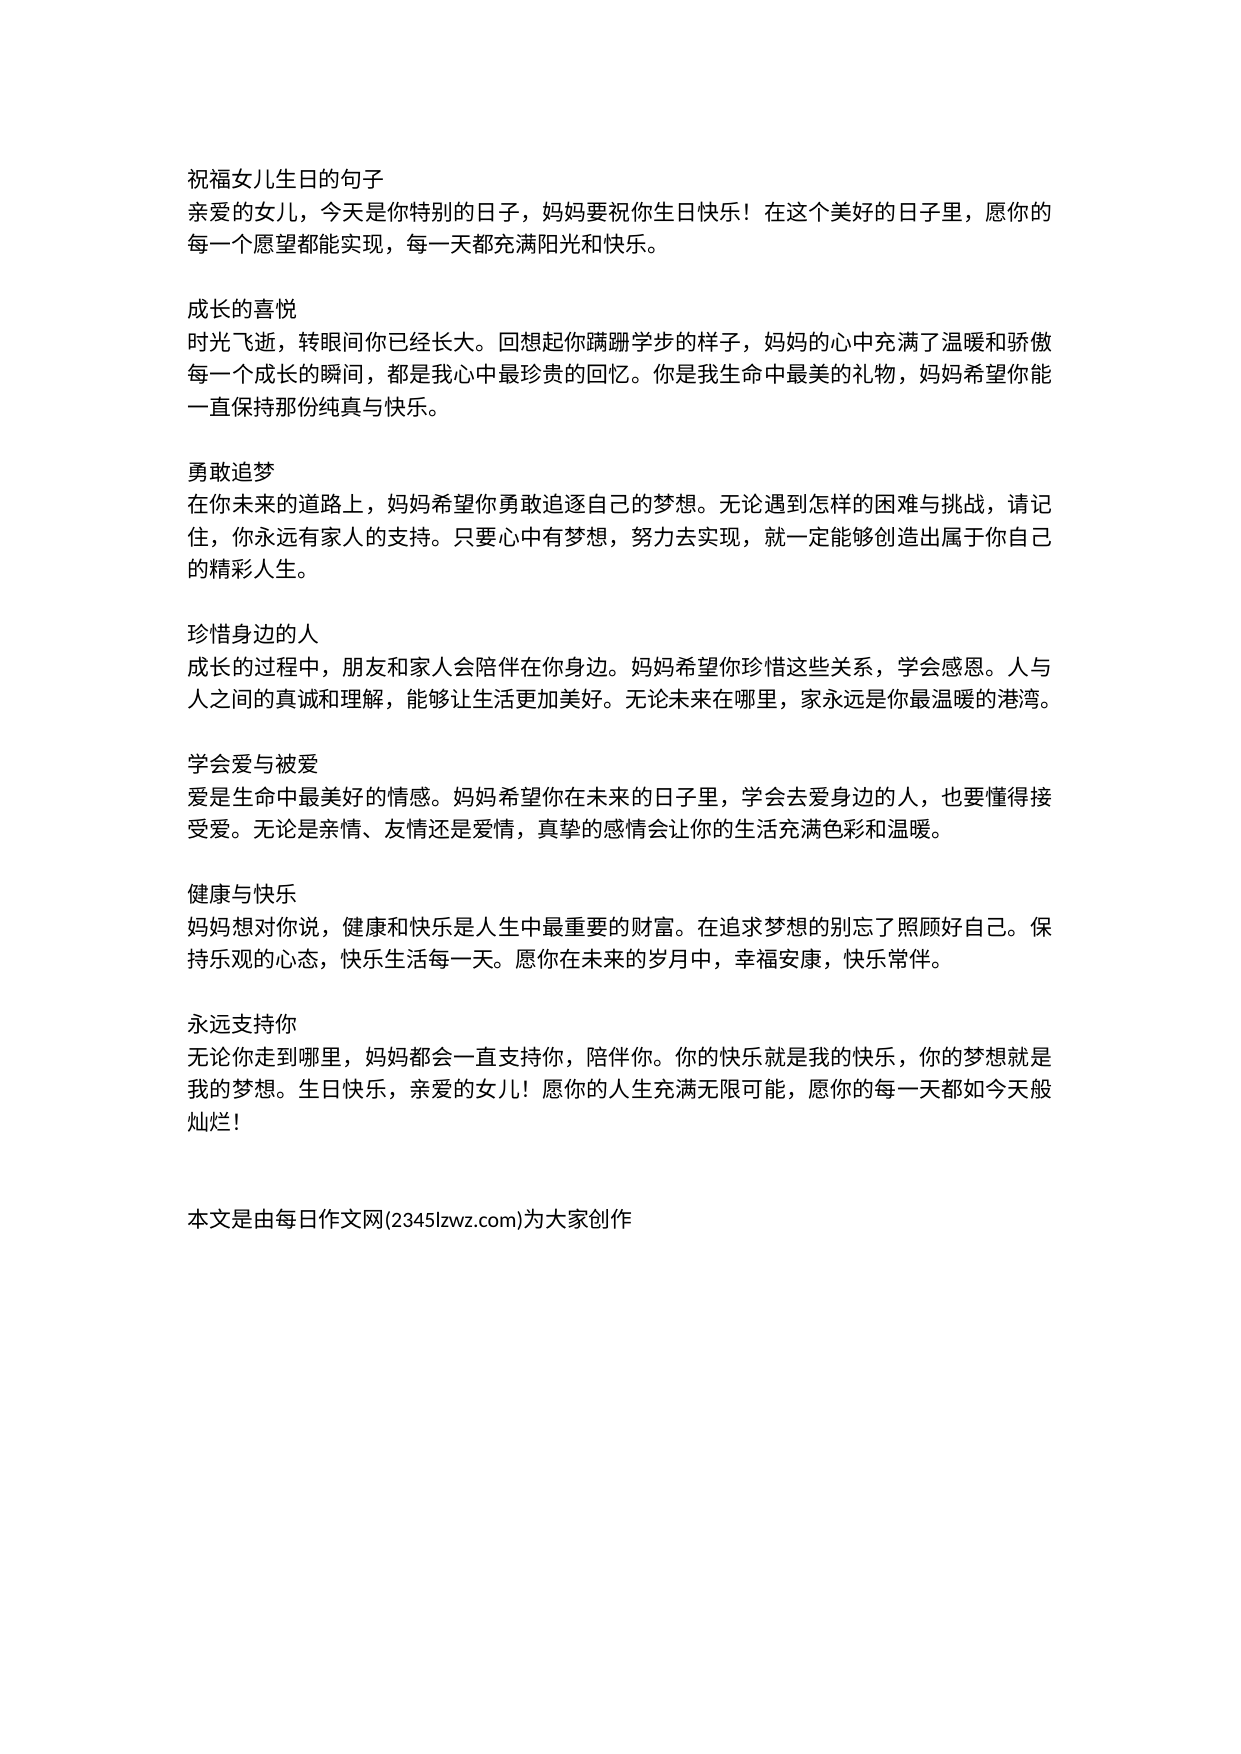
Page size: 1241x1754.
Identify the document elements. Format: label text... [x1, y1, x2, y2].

text 爱是生命中最美好的情感。妈妈希望你在未来的日子里，学会去爱身边的人，也要懂得接受爱。无论是亲情、友情还是爱情，真挚的感情会让你的生活充满色彩和温暖。 [187, 779, 1053, 844]
text 祝福女儿生日的句子 [187, 162, 1053, 194]
text 学会爱与被爱 [187, 747, 1053, 779]
text 勇敢追梦 [187, 454, 1053, 487]
text 成长的过程中，朋友和家人会陪伴在你身边。妈妈希望你珍惜这些关系，学会感恩。人与人之间的真诚和理解，能够让生活更加美好。无论未来在哪里，家永远是你最温暖的港湾。 [187, 649, 1053, 714]
text 无论你走到哪里，妈妈都会一直支持你，陪伴你。你的快乐就是我的快乐，你的梦想就是我的梦想。生日快乐，亲爱的女儿！愿你的人生充满无限可能，愿你的每一天都如今天般灿烂！ [187, 1039, 1053, 1137]
text 成长的喜悦 [187, 292, 1053, 324]
text 本文是由每日作文网(2345lzwz.com)为大家创作 [187, 1202, 1053, 1234]
text 健康与快乐 [187, 877, 1053, 909]
text 时光飞逝，转眼间你已经长大。回想起你蹒跚学步的样子，妈妈的心中充满了温暖和骄傲。每一个成长的瞬间，都是我心中最珍贵的回忆。你是我生命中最美的礼物，妈妈希望你能一直保持那份纯真与快乐。 [187, 324, 1053, 422]
text 妈妈想对你说，健康和快乐是人生中最重要的财富。在追求梦想的别忘了照顾好自己。保持乐观的心态，快乐生活每一天。愿你在未来的岁月中，幸福安康，快乐常伴。 [187, 909, 1053, 974]
text 永远支持你 [187, 1007, 1053, 1039]
text 在你未来的道路上，妈妈希望你勇敢追逐自己的梦想。无论遇到怎样的困难与挑战，请记住，你永远有家人的支持。只要心中有梦想，努力去实现，就一定能够创造出属于你自己的精彩人生。 [187, 487, 1053, 584]
text 亲爱的女儿，今天是你特别的日子，妈妈要祝你生日快乐！在这个美好的日子里，愿你的每一个愿望都能实现，每一天都充满阳光和快乐。 [187, 194, 1053, 259]
text 珍惜身边的人 [187, 617, 1053, 649]
